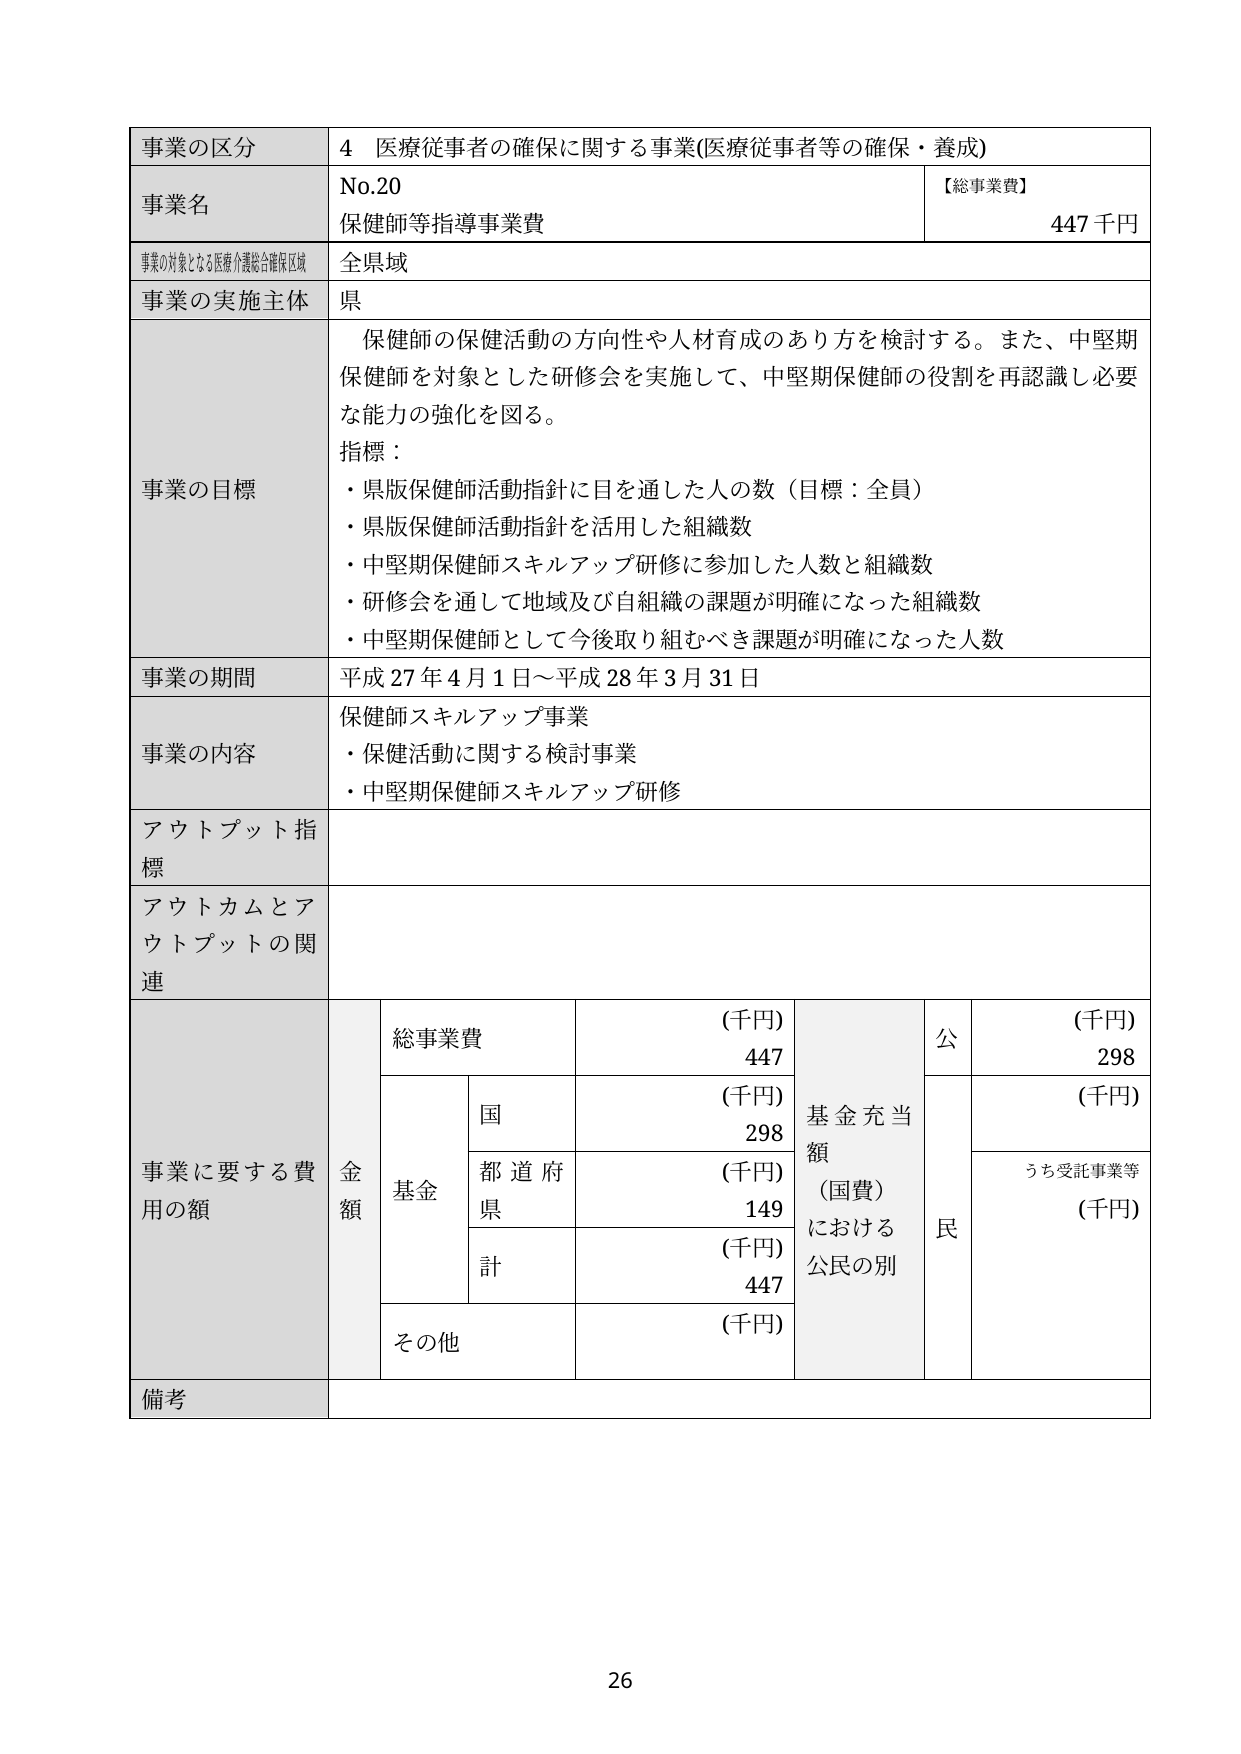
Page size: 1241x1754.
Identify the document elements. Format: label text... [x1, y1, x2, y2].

table_cell アウトプット指標 [131, 810, 328, 885]
table_cell アウトカムとアウトプットの関連 [131, 886, 328, 999]
table_cell 事業の目標 [131, 320, 328, 657]
table_cell 総事業費 [381, 1000, 575, 1075]
table_cell 平成27年4月1日～平成28年3月31日 [329, 658, 1150, 696]
table_cell 県 [329, 281, 1150, 318]
table_cell (千円) 447 [576, 1000, 794, 1075]
table_cell 民 [925, 1076, 971, 1379]
table_cell 事業の内容 [131, 697, 328, 809]
table_cell (千円) 298 [576, 1076, 794, 1151]
table_cell 基金充当額 （国費） における 公民の別 [795, 1000, 924, 1379]
table_cell 事業に要する費用の額 [131, 1000, 328, 1379]
table_cell (千円) [576, 1304, 794, 1379]
table_cell 金額 [329, 1000, 380, 1379]
table_cell 備考 [131, 1380, 328, 1417]
table_cell 国 [469, 1076, 575, 1151]
table_cell 事業の実施主体 [131, 281, 328, 318]
table_cell [329, 1380, 1150, 1417]
table_cell No.20 保健師等指導事業費 [329, 166, 924, 241]
table_header 4 医療従事者の確保に関する事業(医療従事者等の確保・養成) [329, 128, 1150, 165]
table_cell うち受託事業等 (千円) [972, 1152, 1150, 1379]
table_cell 【総事業費】 447千円 [925, 166, 1150, 241]
table_cell [329, 810, 1150, 885]
table_cell (千円) 298 [972, 1000, 1150, 1075]
table_cell 都道府県 [469, 1152, 575, 1227]
table_cell 基金 [381, 1076, 468, 1303]
table_cell 事業名 [131, 166, 328, 241]
table_cell (千円) 447 [576, 1228, 794, 1303]
table_cell (千円) [972, 1076, 1150, 1151]
table_cell 事業の対象となる医療介護総合確保区域 [131, 243, 328, 280]
table_cell (千円) 149 [576, 1152, 794, 1227]
table_cell 保健師スキルアップ事業 ・保健活動に関する検討事業 ・中堅期保健師スキルアップ研修 [329, 697, 1150, 809]
table_cell 公 [925, 1000, 971, 1075]
table_cell 計 [469, 1228, 575, 1303]
table_cell [329, 886, 1150, 999]
table_cell 保健師の保健活動の方向性や人材育成のあり方を検討する。また、中堅期保健師を対象とした研修会を実施して、中堅期保健師の役割を再認識し必要な能力の強化を図る。 指標： ・県版保健師活動指針に目を通した人の数（目標：全員） ・県版保健師活動指針を活用した組織数 ・中堅期保健師スキルアップ研修に参加した人数と組織数 ・研修会を通して地域及び自組織の課題が明確になった組織数 ・中堅期保健師として今後取り組むべき課題が明確になった人数 [329, 320, 1150, 657]
table_cell 事業の期間 [131, 658, 328, 696]
table_header 事業の区分 [131, 128, 328, 165]
table_cell 全県域 [329, 243, 1150, 280]
table_cell その他 [381, 1304, 575, 1379]
